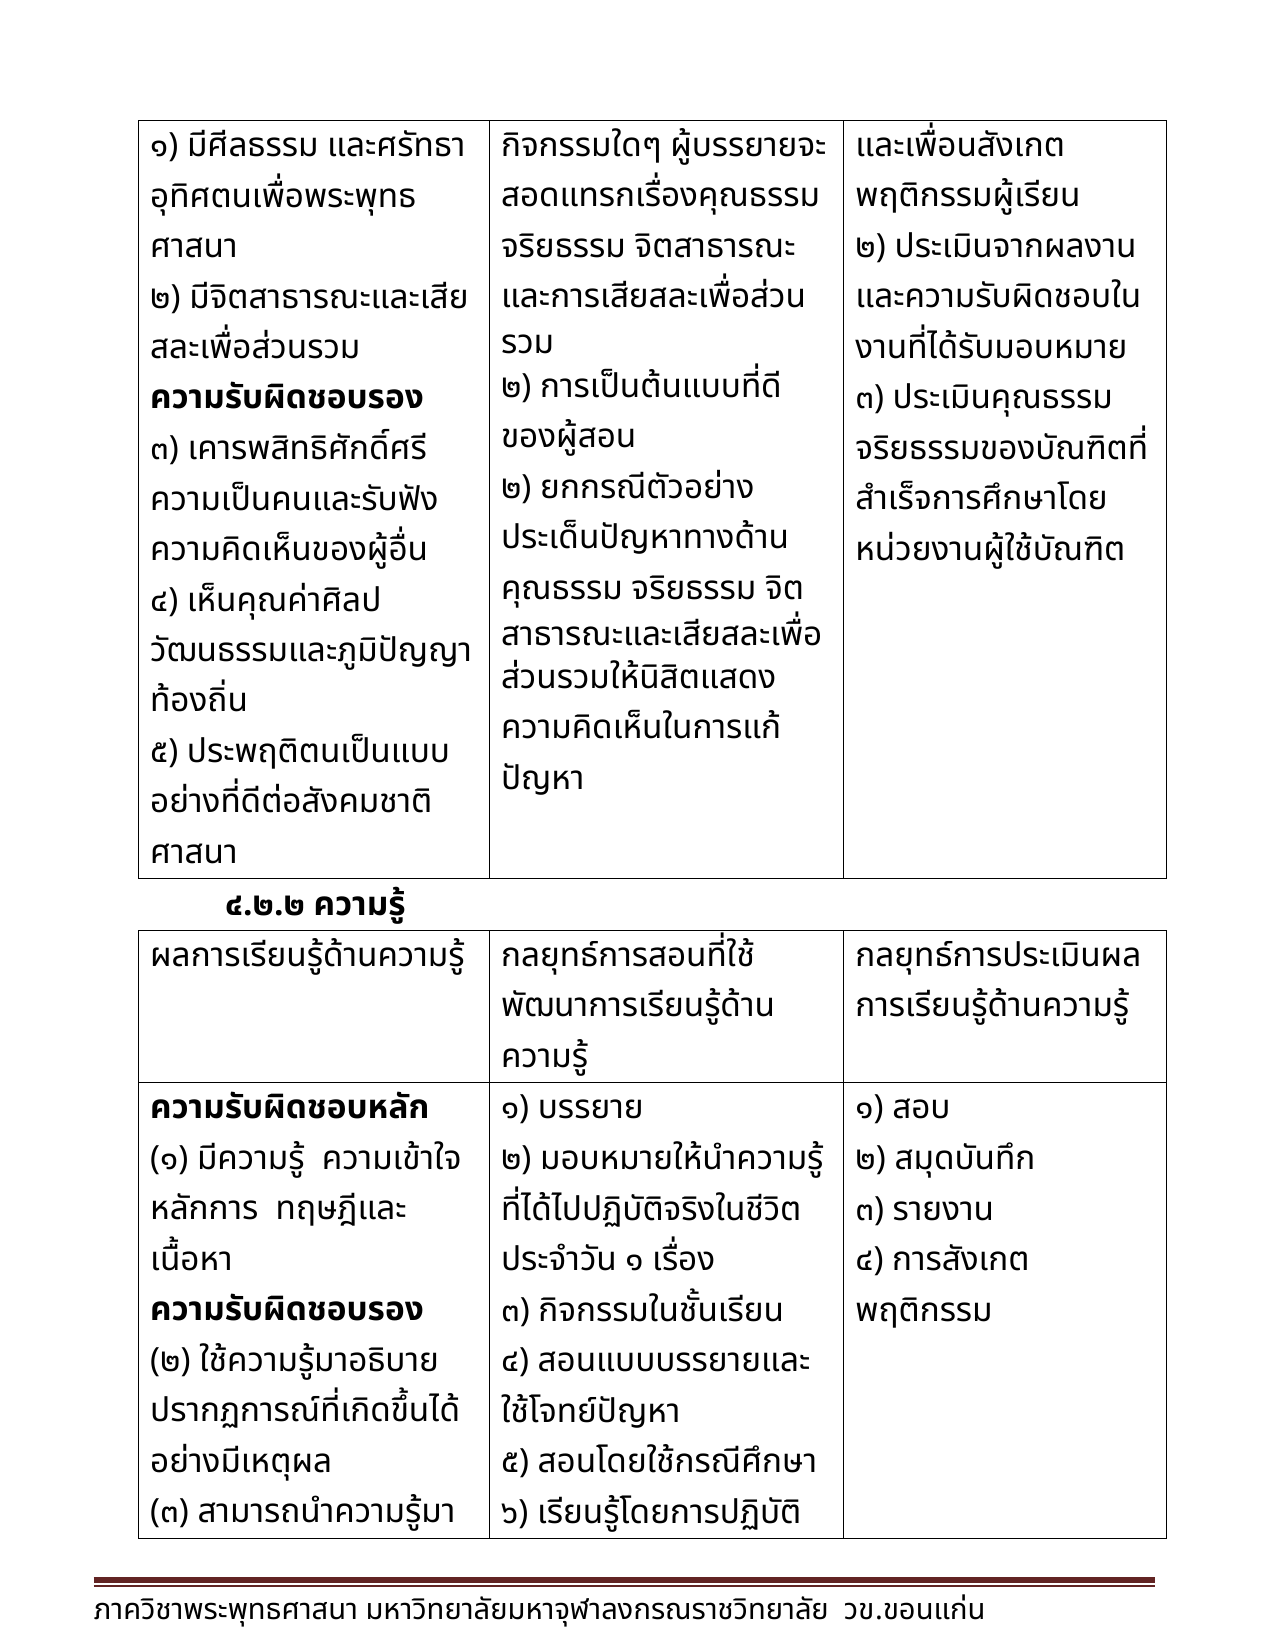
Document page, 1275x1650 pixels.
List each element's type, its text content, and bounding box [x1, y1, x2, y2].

table_header กลยุทธ์การสอนที่ใช้พัฒนาการเรียนรู้ด้านความรู้ [490, 931, 843, 1082]
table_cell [490, 1083, 843, 1538]
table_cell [844, 121, 1166, 878]
text ๔.๒.๒ ความรู้ [150, 879, 1155, 930]
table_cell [490, 121, 843, 878]
table_header ผลการเรียนรู้ด้านความรู้ [139, 931, 489, 1082]
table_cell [139, 1083, 489, 1538]
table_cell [139, 121, 489, 878]
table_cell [844, 1083, 1166, 1538]
table_header กลยุทธ์การประเมินผลการเรียนรู้ด้านความรู้ [844, 931, 1166, 1082]
